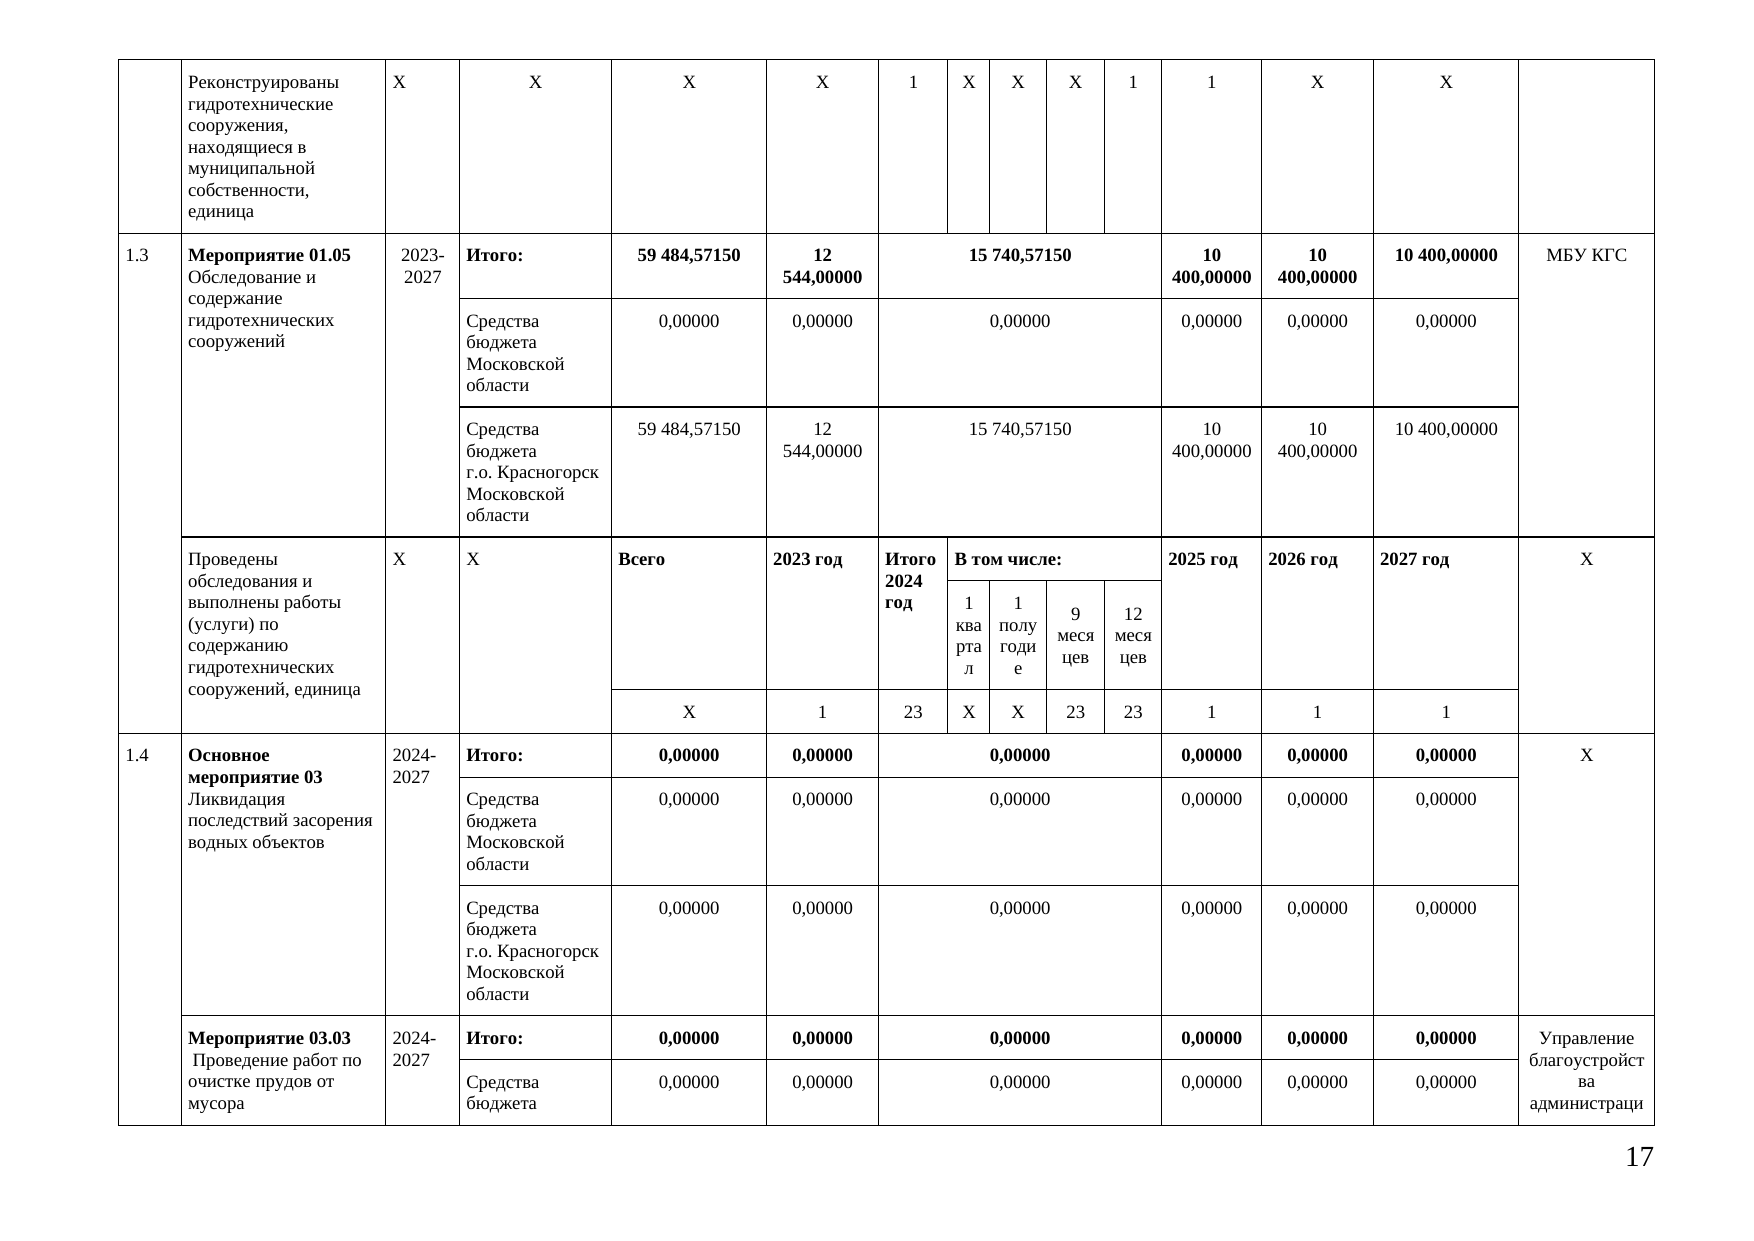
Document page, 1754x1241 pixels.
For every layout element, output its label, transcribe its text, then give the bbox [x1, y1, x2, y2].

table_cell 1 [1262, 690, 1373, 733]
table_cell 2027 год [1374, 538, 1518, 689]
table_cell Мероприятие 03.03 Проведение работ по очистке прудов от мусора [182, 1016, 385, 1124]
table_cell 10 400,00000 [1262, 234, 1373, 298]
table_cell 0,00000 [767, 886, 878, 1015]
table_cell 0,00000 [879, 734, 1161, 777]
table_cell Х [1519, 734, 1654, 1015]
table_cell 0,00000 [1374, 886, 1518, 1015]
table_cell 2023-2027 [386, 234, 459, 536]
table_cell Средства бюджета г.о. Красногорск Московской области [460, 886, 611, 1015]
table_cell 0,00000 [1374, 299, 1518, 406]
table_cell 0,00000 [1374, 1060, 1518, 1124]
table_cell Х [990, 690, 1046, 733]
table_cell Х [612, 690, 766, 733]
table_cell В том числе: [948, 538, 1161, 580]
table_cell Х [386, 60, 459, 232]
table_cell 1 полугодие [990, 581, 1046, 689]
table_cell 0,00000 [1162, 1016, 1261, 1059]
table_cell 0,00000 [612, 299, 766, 406]
table_cell Х [1047, 60, 1104, 232]
table_cell Х [990, 60, 1046, 232]
table_cell 0,00000 [1374, 734, 1518, 777]
table_cell Х [767, 60, 878, 232]
table_cell Мероприятие 01.05 Обследование и содержание гидротехнических сооружений [182, 234, 385, 536]
table_cell 59 484,57150 [612, 408, 766, 536]
table_cell 0,00000 [1374, 1016, 1518, 1059]
table_cell Управление благоустройства администрации городского округа Красногорск Московской области [1519, 1016, 1654, 1124]
table_cell 10 400,00000 [1162, 408, 1261, 536]
table_cell 0,00000 [1262, 734, 1373, 777]
table_cell Средства бюджета Московской области [460, 299, 611, 406]
table_cell 0,00000 [1262, 1016, 1373, 1059]
table_cell 23 [879, 690, 947, 733]
table_cell Итого: [460, 734, 611, 777]
table_cell Х [1262, 60, 1373, 232]
table_cell 9 месяцев [1047, 581, 1104, 689]
table_cell 10 400,00000 [1262, 408, 1373, 536]
table_cell 0,00000 [767, 778, 878, 885]
table_cell 12 544,00000 [767, 408, 878, 536]
table_cell 0,00000 [612, 1016, 766, 1059]
table_cell 12 544,00000 [767, 234, 878, 298]
table_cell 0,00000 [1262, 299, 1373, 406]
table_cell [460, 1060, 611, 1124]
table_cell Итого: [460, 1016, 611, 1059]
table_cell 2025 год [1162, 538, 1261, 689]
table_cell 1 [1374, 690, 1518, 733]
table_cell 0,00000 [1162, 1060, 1261, 1124]
table_cell Средства бюджета г.о. Красногорск Московской области [460, 408, 611, 536]
table_cell 1 [1162, 60, 1261, 232]
table_cell МБУ КГС [1519, 234, 1654, 536]
table_cell 12 месяцев [1105, 581, 1161, 689]
table_cell 23 [1105, 690, 1161, 733]
table_cell Х [1374, 60, 1518, 232]
table_cell 1 квартал [948, 581, 989, 689]
table_cell [1519, 60, 1654, 232]
table_cell Х [1519, 538, 1654, 733]
table_cell 1.3 [119, 234, 181, 733]
table_cell 0,00000 [767, 299, 878, 406]
table_cell 0,00000 [1374, 778, 1518, 885]
table_cell Х [948, 690, 989, 733]
table_cell Проведены обследования и выполнены работы (услуги) по содержанию гидротехнических сооружений, единица [182, 538, 385, 733]
table_cell 0,00000 [1162, 734, 1261, 777]
table_cell 0,00000 [612, 734, 766, 777]
table_cell 0,00000 [767, 1016, 878, 1059]
table_cell 0,00000 [612, 778, 766, 885]
table_cell 0,00000 [1162, 886, 1261, 1015]
table_cell Итого 2024 год [879, 538, 947, 689]
table_cell Х [460, 538, 611, 733]
table_cell 0,00000 [767, 734, 878, 777]
table_cell 0,00000 [879, 886, 1161, 1015]
table_cell 2024-2027 [386, 734, 459, 1015]
table_cell 2023 год [767, 538, 878, 689]
table_cell Основное мероприятие 03 Ликвидация последствий засорения водных объектов [182, 734, 385, 1015]
table_cell 1 [767, 690, 878, 733]
table_cell 10 400,00000 [1162, 234, 1261, 298]
table_cell 0,00000 [879, 1060, 1161, 1124]
table_cell 15 740,57150 [879, 234, 1161, 298]
table_cell 0,00000 [1262, 778, 1373, 885]
table_cell 0,00000 [1162, 299, 1261, 406]
table_cell 15 740,57150 [879, 408, 1161, 536]
table_cell Х [386, 538, 459, 733]
table_cell 1 [879, 60, 947, 232]
table_cell 23 [1047, 690, 1104, 733]
table_cell 10 400,00000 [1374, 234, 1518, 298]
table_cell Х [948, 60, 989, 232]
table_cell Х [612, 60, 766, 232]
table_cell 1 [1162, 690, 1261, 733]
table_cell 0,00000 [1162, 778, 1261, 885]
table_cell Средства бюджета Московской области [460, 778, 611, 885]
table_cell 0,00000 [1262, 886, 1373, 1015]
table_cell 2026 год [1262, 538, 1373, 689]
table_cell 0,00000 [879, 299, 1161, 406]
table_cell 0,00000 [879, 778, 1161, 885]
table_cell [119, 60, 181, 232]
table_cell 10 400,00000 [1374, 408, 1518, 536]
table_cell Реконструированы гидротехнические сооружения, находящиеся в муниципальной собственности, единица [182, 60, 385, 232]
table_cell Итого: [460, 234, 611, 298]
table_cell 2024-2027 [386, 1016, 459, 1124]
table_cell 0,00000 [612, 886, 766, 1015]
table_cell 59 484,57150 [612, 234, 766, 298]
table_cell 1.4 [119, 734, 181, 1124]
table_cell 0,00000 [612, 1060, 766, 1124]
table_cell 1 [1105, 60, 1161, 232]
table_cell 0,00000 [767, 1060, 878, 1124]
table_cell 0,00000 [879, 1016, 1161, 1059]
table_cell 0,00000 [1262, 1060, 1373, 1124]
table_cell Всего [612, 538, 766, 689]
table_cell Х [460, 60, 611, 232]
